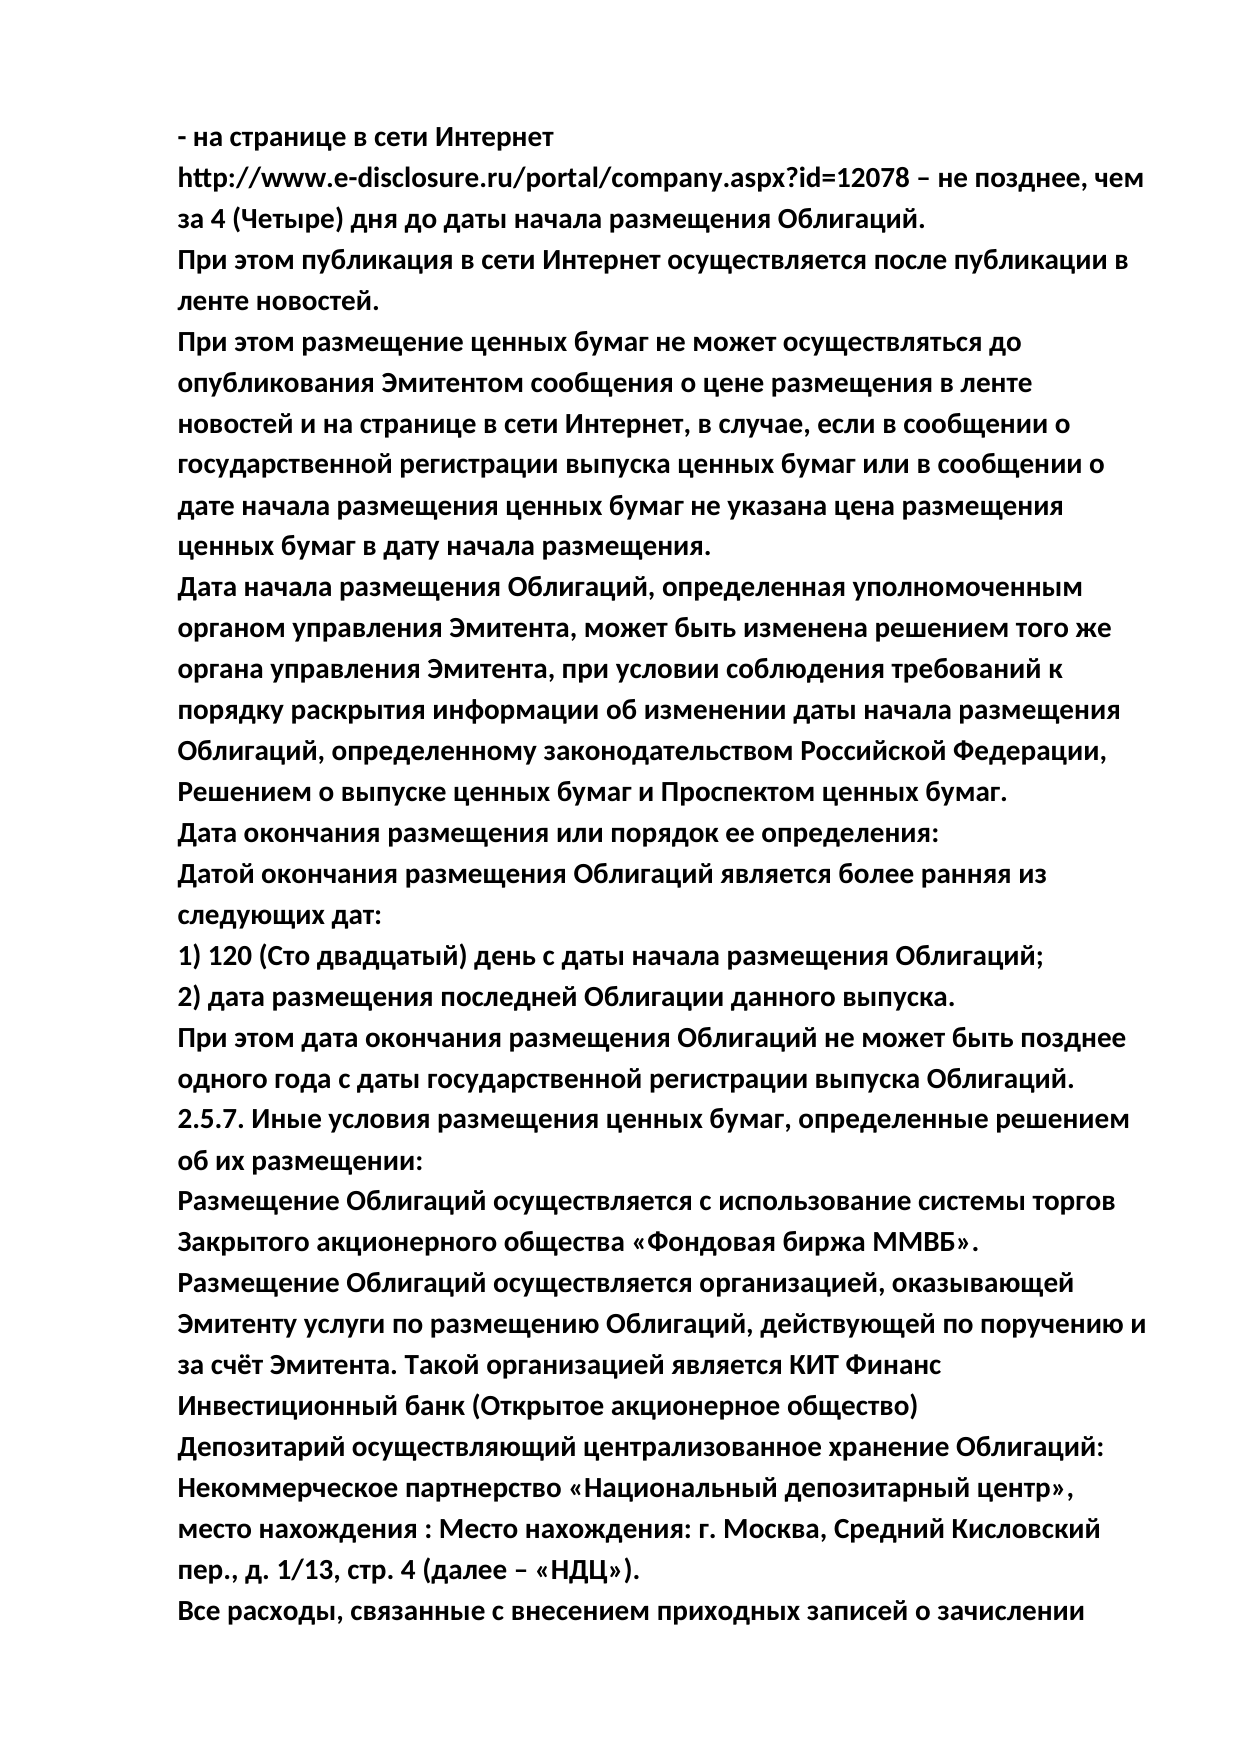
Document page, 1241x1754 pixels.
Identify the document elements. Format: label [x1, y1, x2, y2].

text [177, 118, 1152, 1627]
